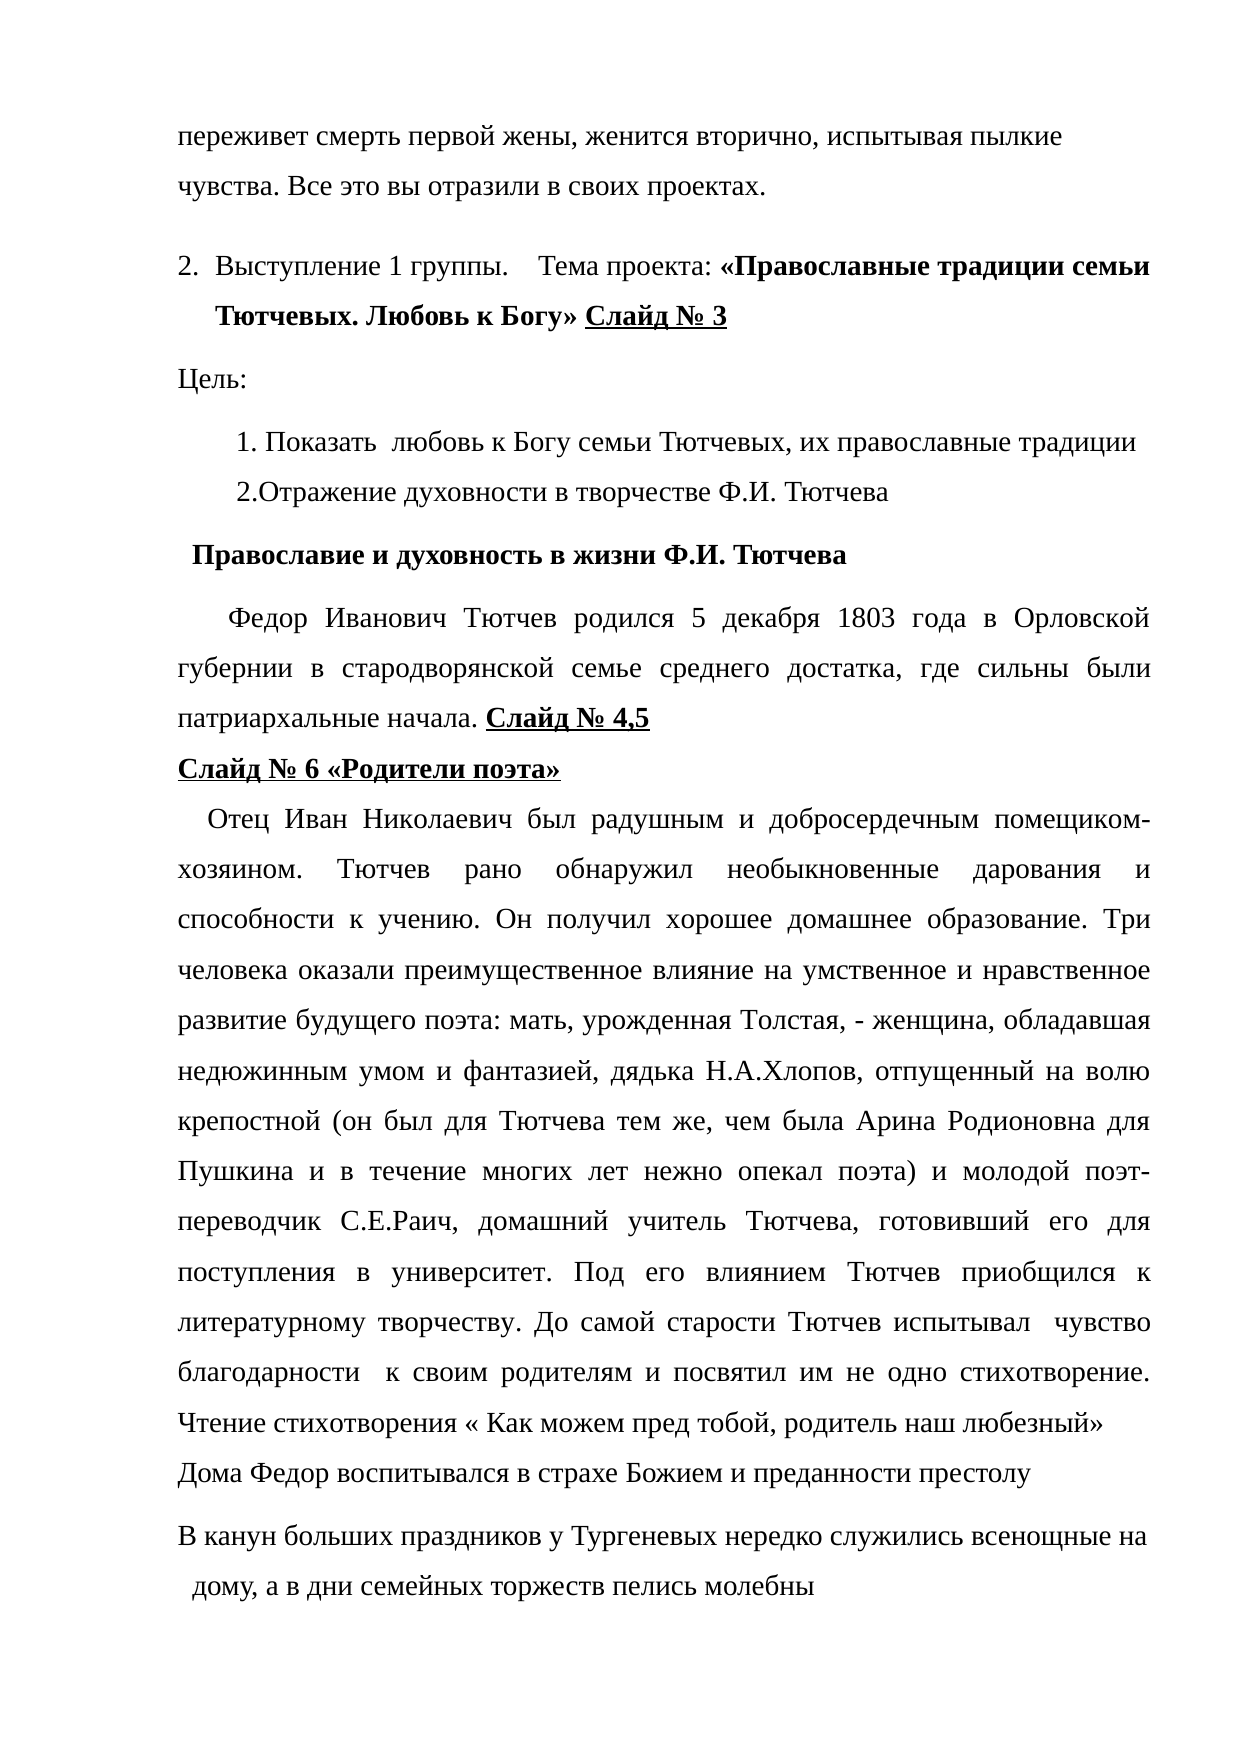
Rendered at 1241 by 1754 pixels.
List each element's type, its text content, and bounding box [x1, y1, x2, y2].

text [177, 118, 1152, 202]
text 1. Показать любовь к Богу семьи Тютчевых, их православные традиции 2.Отражение духовности в творчестве Ф.И. Тютчева [177, 424, 1152, 508]
list Выступление 1 группы. Тема проекта: «Православные традиции семьи Тютчевых. Любовь к Богу» Слайд № 3 [177, 248, 1152, 332]
text Федор Иванович Тютчев родился 5 декабря 1803 года в Орловской губернии в стародворянской семье среднего достатка, где сильны были патриархальные начала. Слайд № 4,5 [177, 600, 1152, 734]
text Цель: [177, 361, 1152, 394]
text Отец Иван Николаевич был радушным и добросердечным помещиком-хозяином. Тютчев рано обнаружил необыкновенные дарования и способности к учению. Он получил хорошее домашнее образование. Три человека оказали преимущественное влияние на умственное и нравственное развитие будущего поэта: мать, урожденная Толстая, - женщина, обладавшая недюжинным умом и фантазией, дядька Н.А.Хлопов, отпущенный на волю крепостной (он был для Тютчева тем же, чем была Арина Родионовна для Пушкина и в течение многих лет нежно опекал поэта) и молодой поэт-переводчик С.Е.Раич, домашний учитель Тютчева, готовивший его для поступления в университет. Под его влиянием Тютчев приобщился к литературному творчеству. До самой старости Тютчев испытывал чувство благодарности к своим родителям и посвятил им не одно стихотворение. Чтение стихотворения « Как можем пред тобой, родитель наш любезный» [177, 801, 1152, 1438]
text Дома Федор воспитывался в страхе Божием и преданности престолу [177, 1455, 1152, 1489]
text Слайд № 6 «Родители поэта» [177, 751, 1152, 784]
text Православие и духовность в жизни Ф.И. Тютчева [177, 537, 1152, 571]
text В канун больших праздников у Тургеневых нередко служились всенощные на дому, а в дни семейных торжеств пелись молебны [177, 1518, 1152, 1602]
